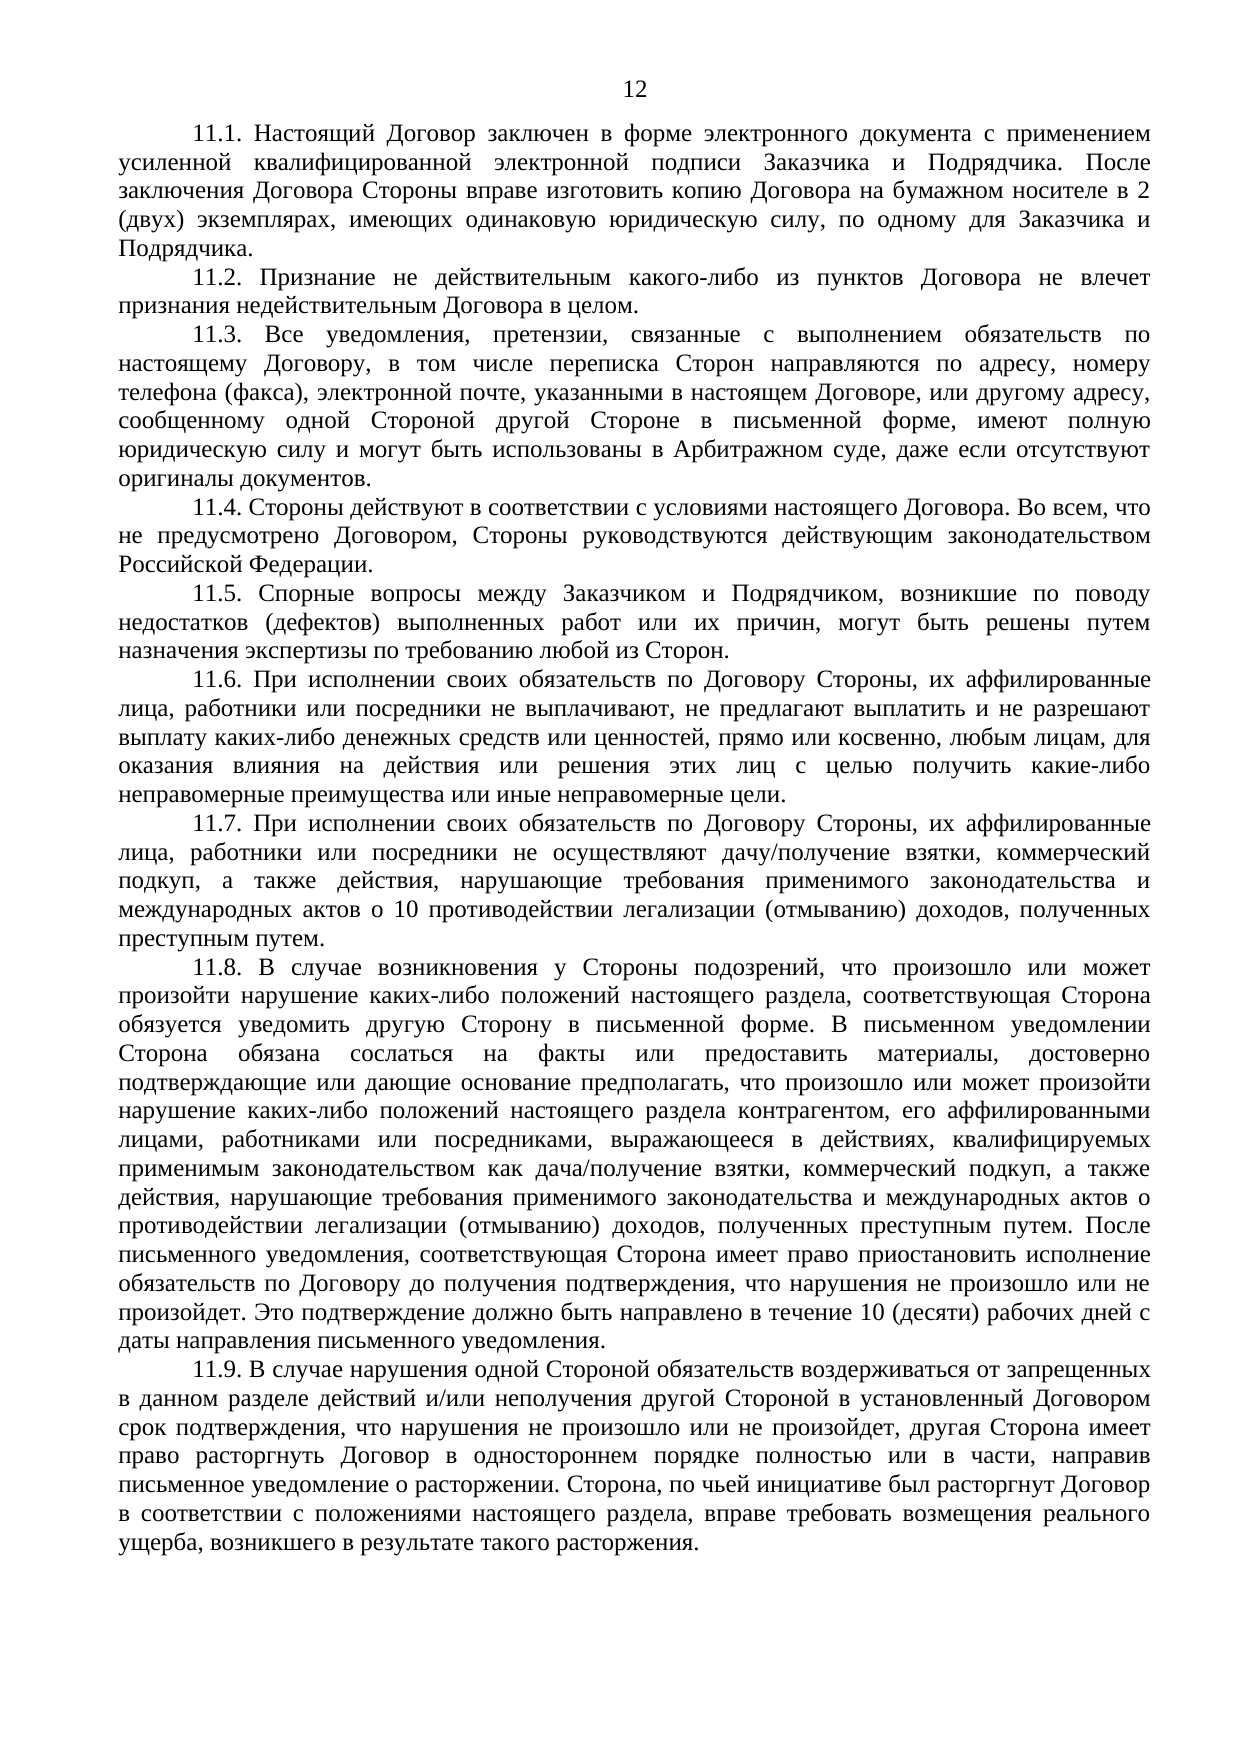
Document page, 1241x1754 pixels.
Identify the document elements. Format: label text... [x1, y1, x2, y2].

text 11.7. При исполнении своих обязательств по Договору Стороны, их аффилированные лица, работники или посредники не осуществляют дачу/получение взятки, коммерческий подкуп, а также действия, нарушающие требования применимого законодательства и международных актов о 10 противодействии легализации (отмыванию) доходов, полученных преступным путем. [118, 808, 1152, 952]
text 11.9. В случае нарушения одной Стороной обязательств воздерживаться от запрещенных в данном разделе действий и/или неполучения другой Стороной в установленный Договором срок подтверждения, что нарушения не произошло или не произойдет, другая Сторона имеет право расторгнуть Договор в одностороннем порядке полностью или в части, направив письменное уведомление о расторжении. Сторона, по чьей инициативе был расторгнут Договор в соответствии с положениями настоящего раздела, вправе требовать возмещения реального ущерба, возникшего в результате такого расторжения. [118, 1354, 1152, 1556]
text 11.2. Признание не действительным какого-либо из пунктов Договора не влечет признания недействительным Договора в целом. [118, 262, 1152, 319]
text 11.4. Стороны действуют в соответствии с условиями настоящего Договора. Во всем, что не предусмотрено Договором, Стороны руководствуются действующим законодательством Российской Федерации. [118, 492, 1152, 578]
text 11.5. Спорные вопросы между Заказчиком и Подрядчиком, возникшие по поводу недостатков (дефектов) выполненных работ или их причин, могут быть решены путем назначения экспертизы по требованию любой из Сторон. [118, 578, 1152, 664]
text 11.8. В случае возникновения у Стороны подозрений, что произошло или может произойти нарушение каких-либо положений настоящего раздела, соответствующая Сторона обязуется уведомить другую Сторону в письменной форме. В письменном уведомлении Сторона обязана сослаться на факты или предоставить материалы, достоверно подтверждающие или дающие основание предполагать, что произошло или может произойти нарушение каких-либо положений настоящего раздела контрагентом, его аффилированными лицами, работниками или посредниками, выражающееся в действиях, квалифицируемых применимым законодательством как дача/получение взятки, коммерческий подкуп, а также действия, нарушающие требования применимого законодательства и международных актов о противодействии легализации (отмыванию) доходов, полученных преступным путем. После письменного уведомления, соответствующая Сторона имеет право приостановить исполнение обязательств по Договору до получения подтверждения, что нарушения не произошло или не произойдет. Это подтверждение должно быть направлено в течение 10 (десяти) рабочих дней с даты направления письменного уведомления. [118, 952, 1152, 1354]
text 11.1. Настоящий Договор заключен в форме электронного документа с применением усиленной квалифицированной электронной подписи Заказчика и Подрядчика. После заключения Договора Стороны вправе изготовить копию Договора на бумажном носителе в 2 (двух) экземплярах, имеющих одинаковую юридическую силу, по одному для Заказчика и Подрядчика. [118, 118, 1152, 262]
text 11.6. При исполнении своих обязательств по Договору Стороны, их аффилированные лица, работники или посредники не выплачивают, не предлагают выплатить и не разрешают выплату каких-либо денежных средств или ценностей, прямо или косвенно, любым лицам, для оказания влияния на действия или решения этих лиц с целью получить какие-либо неправомерные преимущества или иные неправомерные цели. [118, 664, 1152, 808]
text 11.3. Все уведомления, претензии, связанные с выполнением обязательств по настоящему Договору, в том числе переписка Сторон направляются по адресу, номеру телефона (факса), электронной почте, указанными в настоящем Договоре, или другому адресу, сообщенному одной Стороной другой Стороне в письменной форме, имеют полную юридическую силу и могут быть использованы в Арбитражном суде, даже если отсутствуют оригиналы документов. [118, 319, 1152, 492]
